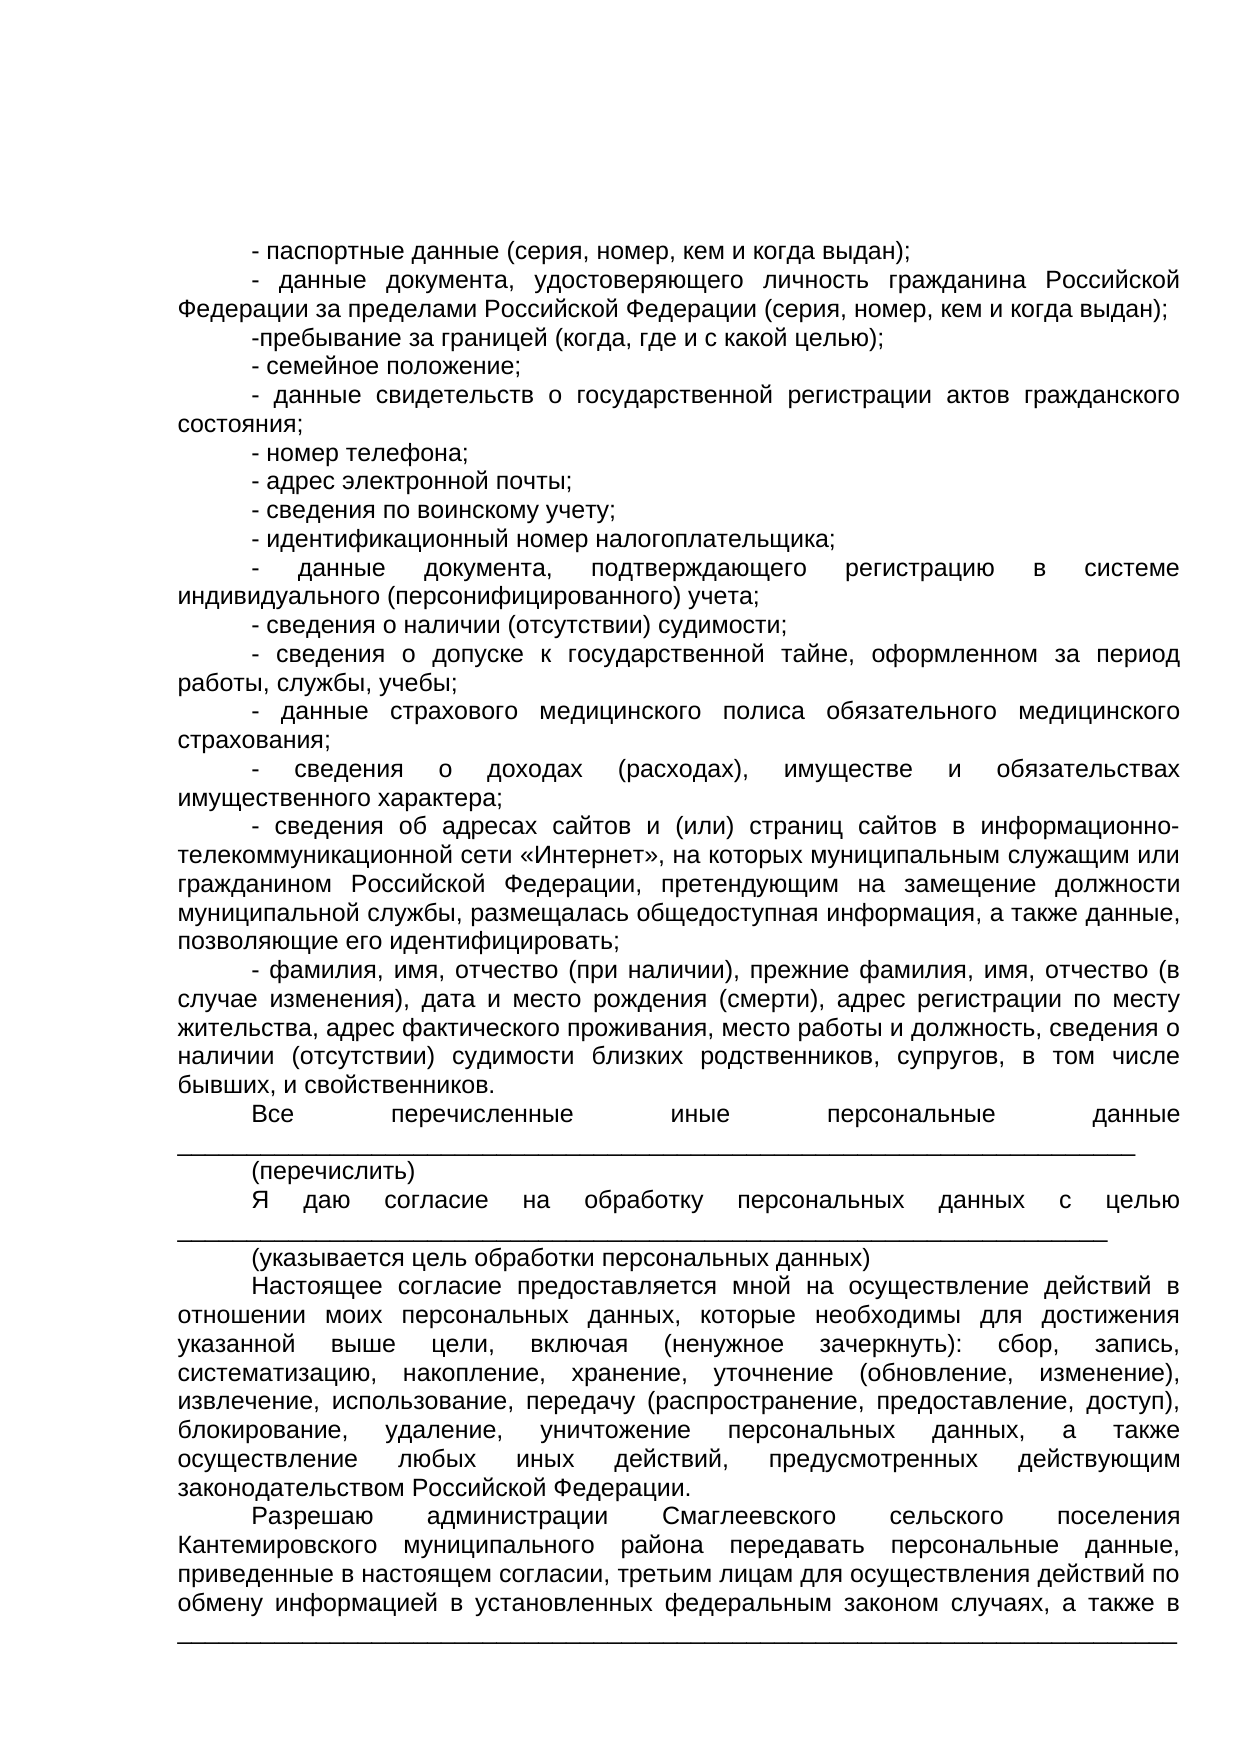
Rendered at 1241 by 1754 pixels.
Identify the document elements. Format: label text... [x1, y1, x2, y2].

text - идентификационный номер налогоплательщика; [177, 524, 1181, 552]
text Я даю согласие на обработку персональных данных с целью ___________________________________________________________________ [177, 1185, 1181, 1242]
text Разрешаю администрации Смаглеевского сельского поселения Кантемировского муниципального района передавать персональные данные, приведенные в настоящем согласии, третьим лицам для осуществления действий по обмену информацией в установленных федеральным законом случаях, а также в ________________________________________________________________________ [177, 1501, 1181, 1645]
text - паспортные данные (серия, номер, кем и когда выдан); [177, 236, 1181, 265]
text - фамилия, имя, отчество (при наличии), прежние фамилия, имя, отчество (в случае изменения), дата и место рождения (смерти), адрес регистрации по месту жительства, адрес фактического проживания, место работы и должность, сведения о наличии (отсутствии) судимости близких родственников, супругов, в том числе бывших, и свойственников. [177, 955, 1181, 1099]
text - данные страхового медицинского полиса обязательного медицинского страхования; [177, 696, 1181, 754]
text - адрес электронной почты; [177, 466, 1181, 495]
text - номер телефона; [177, 437, 1181, 466]
text - данные документа, подтверждающего регистрацию в системе индивидуального (персонифицированного) учета; [177, 552, 1181, 610]
text - сведения о допуске к государственной тайне, оформленном за период работы, службы, учебы; [177, 639, 1181, 696]
text (перечислить) [177, 1156, 1181, 1185]
text - сведения по воинскому учету; [177, 495, 1181, 524]
text - сведения о доходах (расходах), имуществе и обязательствах имущественного характера; [177, 754, 1181, 811]
text (указывается цель обработки персональных данных) [177, 1242, 1181, 1271]
text - сведения об адресах сайтов и (или) страниц сайтов в информационно-телекоммуникационной сети «Интернет», на которых муниципальным служащим или гражданином Российской Федерации, претендующим на замещение должности муниципальной службы, размещалась общедоступная информация, а также данные, позволяющие его идентифицировать; [177, 811, 1181, 955]
text Все перечисленные иные персональные данные _____________________________________________________________________ [177, 1099, 1181, 1156]
text Настоящее согласие предоставляется мной на осуществление действий в отношении моих персональных данных, которые необходимы для достижения указанной выше цели, включая (ненужное зачеркнуть): сбор, запись, систематизацию, накопление, хранение, уточнение (обновление, изменение), извлечение, использование, передачу (распространение, предоставление, доступ), блокирование, удаление, уничтожение персональных данных, а также осуществление любых иных действий, предусмотренных действующим законодательством Российской Федерации. [177, 1271, 1181, 1501]
text - сведения о наличии (отсутствии) судимости; [177, 610, 1181, 639]
text - данные документа, удостоверяющего личность гражданина Российской Федерации за пределами Российской Федерации (серия, номер, кем и когда выдан); [177, 265, 1181, 322]
text -пребывание за границей (когда, где и с какой целью); [177, 322, 1181, 351]
text - семейное положение; [177, 351, 1181, 380]
text - данные свидетельств о государственной регистрации актов гражданского состояния; [177, 380, 1181, 437]
